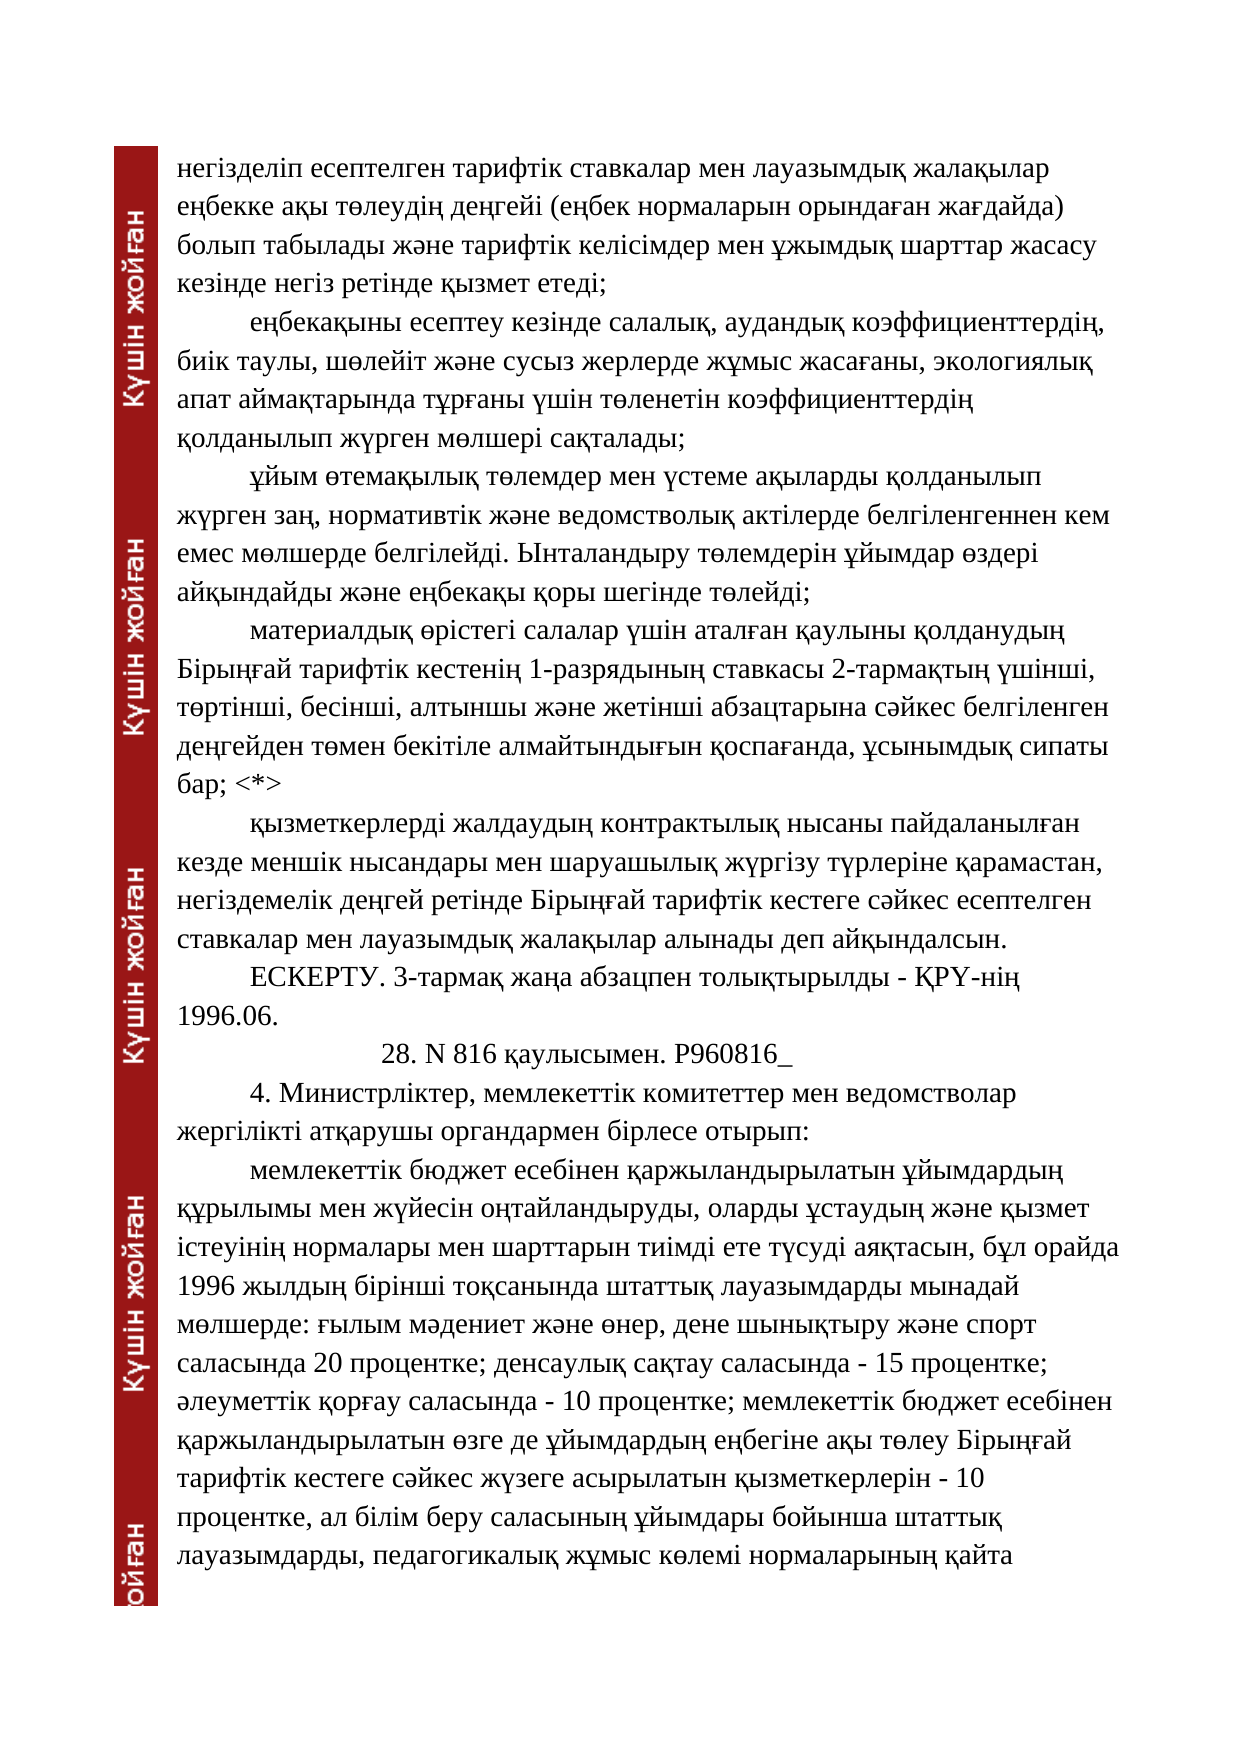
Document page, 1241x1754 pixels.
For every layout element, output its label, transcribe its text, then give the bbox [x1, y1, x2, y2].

picture [114, 146, 158, 150]
picture [114, 1571, 158, 1606]
